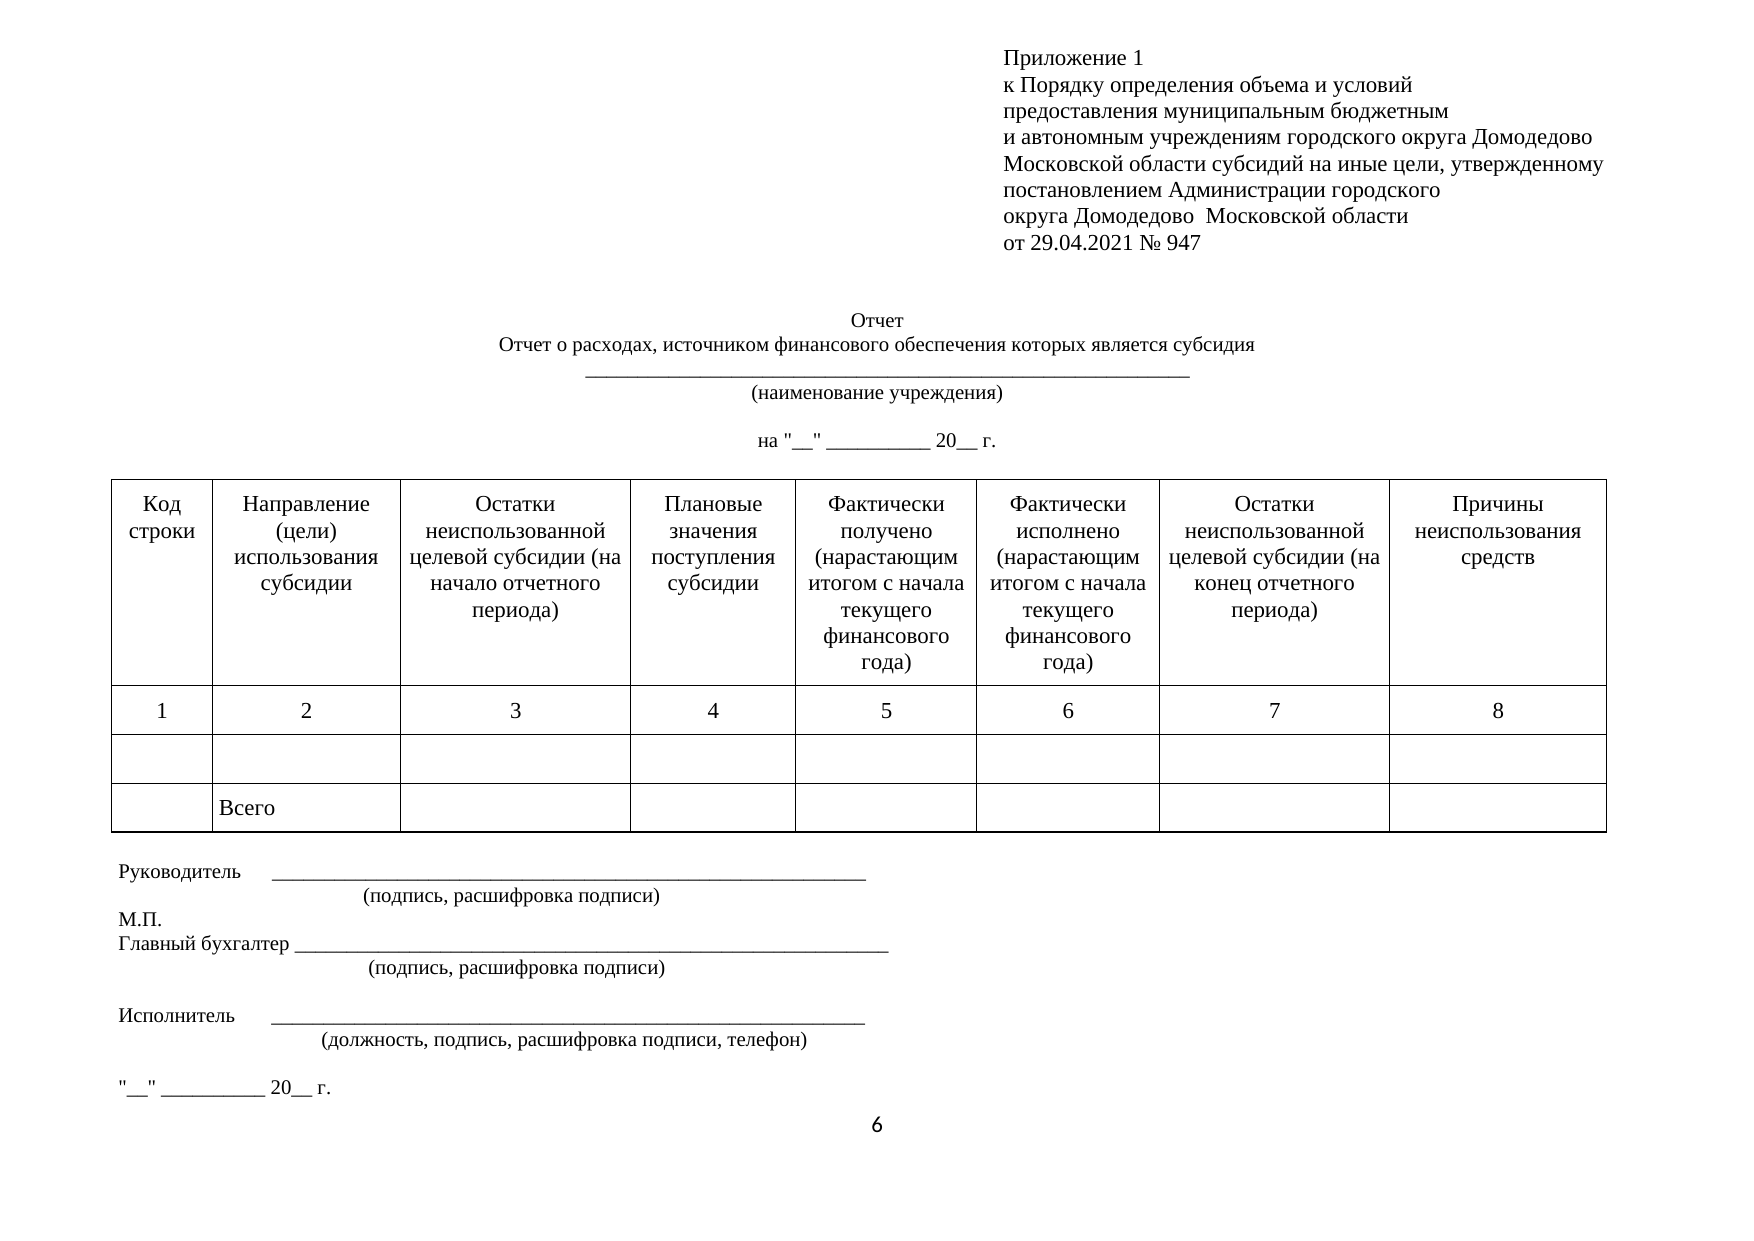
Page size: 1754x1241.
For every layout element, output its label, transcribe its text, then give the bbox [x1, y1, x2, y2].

table_header Плановые значения поступления субсидии [631, 480, 795, 685]
table_cell [977, 735, 1159, 783]
table_header Фактически исполнено (нарастающим итогом с начала текущего финансового года) [977, 480, 1159, 685]
table_cell [631, 784, 795, 831]
text к Порядку определения объема и условий [1003, 71, 1636, 97]
text предоставления муниципальным бюджетным [1003, 97, 1636, 123]
text Приложение 1 [1003, 44, 1636, 71]
text Московской области субсидий на иные цели, утвержденному [1003, 150, 1636, 176]
table_cell [1390, 784, 1606, 831]
table_cell [1390, 735, 1606, 783]
table_cell 8 [1390, 686, 1606, 734]
table_cell [401, 784, 630, 831]
table_cell Всего [213, 784, 400, 831]
table_cell [977, 784, 1159, 831]
text Отчет о расходах, источником финансового обеспечения которых является субсидия [118, 332, 1636, 356]
table_header Код строки [112, 480, 212, 685]
table_cell 5 [796, 686, 976, 734]
table_cell 7 [1160, 686, 1389, 734]
text Главный бухгалтер _________________________________________________________ [118, 931, 1636, 955]
table_cell [213, 735, 400, 783]
text постановлением Администрации городского [1003, 176, 1636, 202]
table_cell [796, 784, 976, 831]
table_cell [112, 735, 212, 783]
table_header Причины неиспользования средств [1390, 480, 1606, 685]
table_cell [1160, 784, 1389, 831]
table_cell 2 [213, 686, 400, 734]
text (наименование учреждения) [118, 380, 1636, 404]
text Исполнитель _________________________________________________________ [118, 1003, 1636, 1027]
text округа Домодедово Московской области [1003, 202, 1636, 229]
table_cell 6 [977, 686, 1159, 734]
table_cell 1 [112, 686, 212, 734]
text от 29.04.2021 № 947 [1003, 229, 1636, 255]
table_header Фактически получено (нарастающим итогом с начала текущего финансового года) [796, 480, 976, 685]
table_cell 4 [631, 686, 795, 734]
table_cell [796, 735, 976, 783]
text Отчет [118, 308, 1636, 332]
text __________________________________________________________ [118, 356, 1636, 380]
text М.П. [118, 907, 1636, 931]
table_cell 3 [401, 686, 630, 734]
text Руководитель _________________________________________________________ [118, 859, 1636, 883]
text "__" __________ 20__ г. [118, 1075, 1636, 1099]
table_header Направление (цели) использования субсидии [213, 480, 400, 685]
text и автономным учреждениям городского округа Домодедово [1003, 123, 1636, 150]
table_header Остатки неиспользованной целевой субсидии (на конец отчетного периода) [1160, 480, 1389, 685]
text (подпись, расшифровка подписи) [118, 955, 1636, 979]
text (должность, подпись, расшифровка подписи, телефон) [118, 1027, 1636, 1051]
table_cell [401, 735, 630, 783]
table_cell [1160, 735, 1389, 783]
text (подпись, расшифровка подписи) [118, 883, 1636, 907]
table_cell [631, 735, 795, 783]
table_cell [112, 784, 212, 831]
text на "__" __________ 20__ г. [118, 428, 1636, 452]
table_header Остатки неиспользованной целевой субсидии (на начало отчетного периода) [401, 480, 630, 685]
